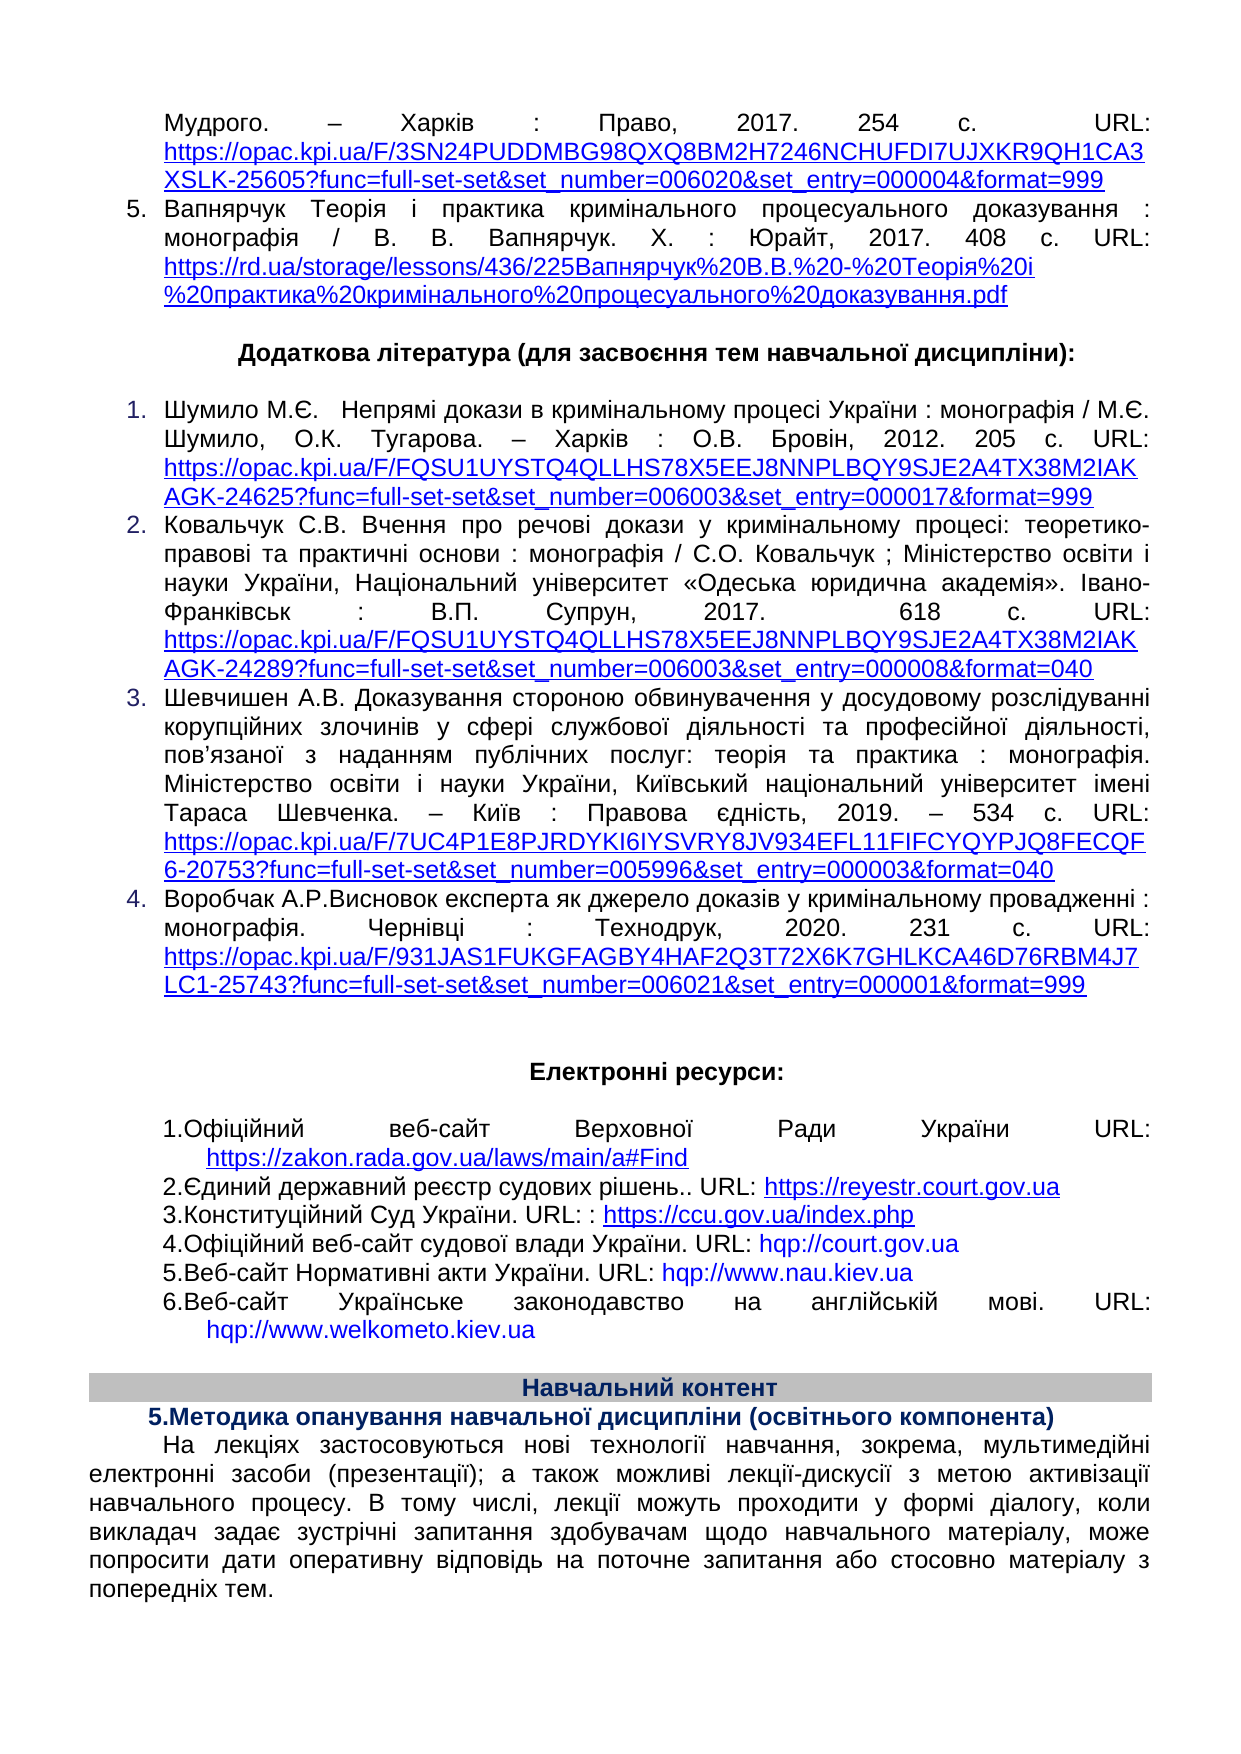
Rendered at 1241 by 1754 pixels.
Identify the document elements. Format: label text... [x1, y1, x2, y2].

list Шевчишен А.В. Доказування стороною обвинувачення у досудовому розслідуванні корупційних злочинів у сфері службової діяльності та професійної діяльності, пов’язаної з наданням публічних послуг: теорія та практика : монографія. Міністерство освіти і науки України, Київський національний університет імені Тараса Шевченка. – Київ : Правова єдність, 2019. – 534 с. URL: https://opac.kpi.ua/F/7UC4P1E8PJRDYKI6IYSVRY8JV934EFL11FIFCYQYPJQ8FECQF6-20753?func=full-set-set&set_number=005996&set_entry=000003&format=040 [126, 683, 1152, 884]
subtitle Методика опанування навчальної дисципліни (освітнього компонента) [103, 1402, 1152, 1430]
list Конституційний Суд України. URL: : https://ccu.gov.ua/index.php [162, 1200, 1152, 1229]
list Єдиний державний реєстр судових рішень.. URL: https://reyestr.court.gov.ua [162, 1172, 1152, 1200]
list Офіційний веб-сайт судової влади України. URL: hqp://court.gov.ua [162, 1229, 1152, 1258]
list Веб-сайт Українське законодавство на англійській мові. URL: hqp://www.welkometo.kiev.ua [162, 1287, 1152, 1344]
list Шумило М.Є. Непрямі докази в кримінальному процесі України : монографія / М.Є. Шумило, О.К. Тугарова. – Харків : О.В. Бровін, 2012. 205 с. URL: https://opac.kpi.ua/F/FQSU1UYSTQ4QLLHS78X5EEJ8NNPLBQY9SJE2A4TX38M2IAKAGK-24625?func=full-set-set&set_number=006003&set_entry=000017&format=999 [126, 395, 1152, 510]
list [126, 108, 1152, 194]
text Додаткова література (для засвоєння тем навчальної дисципліни): [89, 338, 1152, 367]
subtitle Навчальний контент [89, 1373, 1152, 1402]
list Вапнярчук Теорія і практика кримінального процесуального доказування : монографія / В. В. Вапнярчук. Х. : Юрайт, 2017. 408 с. URL: https://rd.ua/storage/lessons/436/225Вапнярчук%20В.В.%20-%20Теорія%20і%20практика%20кримінального%20процесуального%20доказування.pdf [126, 194, 1152, 309]
list Електронні ресурси: [162, 1057, 1152, 1085]
list Ковальчук С.В. Вчення про речові докази у кримінальному процесі: теоретико-правові та практичні основи : монографія / С.О. Ковальчук ; Міністерство освіти і науки України, Національний університет «Одеська юридична академія». Івано-Франківськ : В.П. Супрун, 2017. 618 с. URL: https://opac.kpi.ua/F/FQSU1UYSTQ4QLLHS78X5EEJ8NNPLBQY9SJE2A4TX38M2IAKAGK-24289?func=full-set-set&set_number=006003&set_entry=000008&format=040 [126, 510, 1152, 683]
text На лекціях застосовуються нові технології навчання, зокрема, мультимедійні електронні засоби (презентації); а також можливі лекції-дискусії з метою активізації навчального процесу. В тому числі, лекції можуть проходити у формі діалогу, коли викладач задає зустрічні запитання здобувачам щодо навчального матеріалу, може попросити дати оперативну відповідь на поточне запитання або стосовно матеріалу з попередніх тем. [89, 1430, 1152, 1603]
list Воробчак А.Р.Висновок експерта як джерело доказів у кримінальному провадженні : монографія. Чернівці : Технодрук, 2020. 231 с. URL: https://opac.kpi.ua/F/931JAS1FUKGFAGBY4HAF2Q3T72X6K7GHLKCA46D76RBM4J7LC1-25743?func=full-set-set&set_number=006021&set_entry=000001&format=999 [126, 884, 1152, 999]
list Веб-сайт Нормативні акти України. URL: hqp://www.nau.kiev.ua [162, 1258, 1152, 1287]
list Офіційний веб-сайт Верховної Ради України URL: https://zakon.rada.gov.ua/laws/main/a#Find [162, 1114, 1152, 1172]
